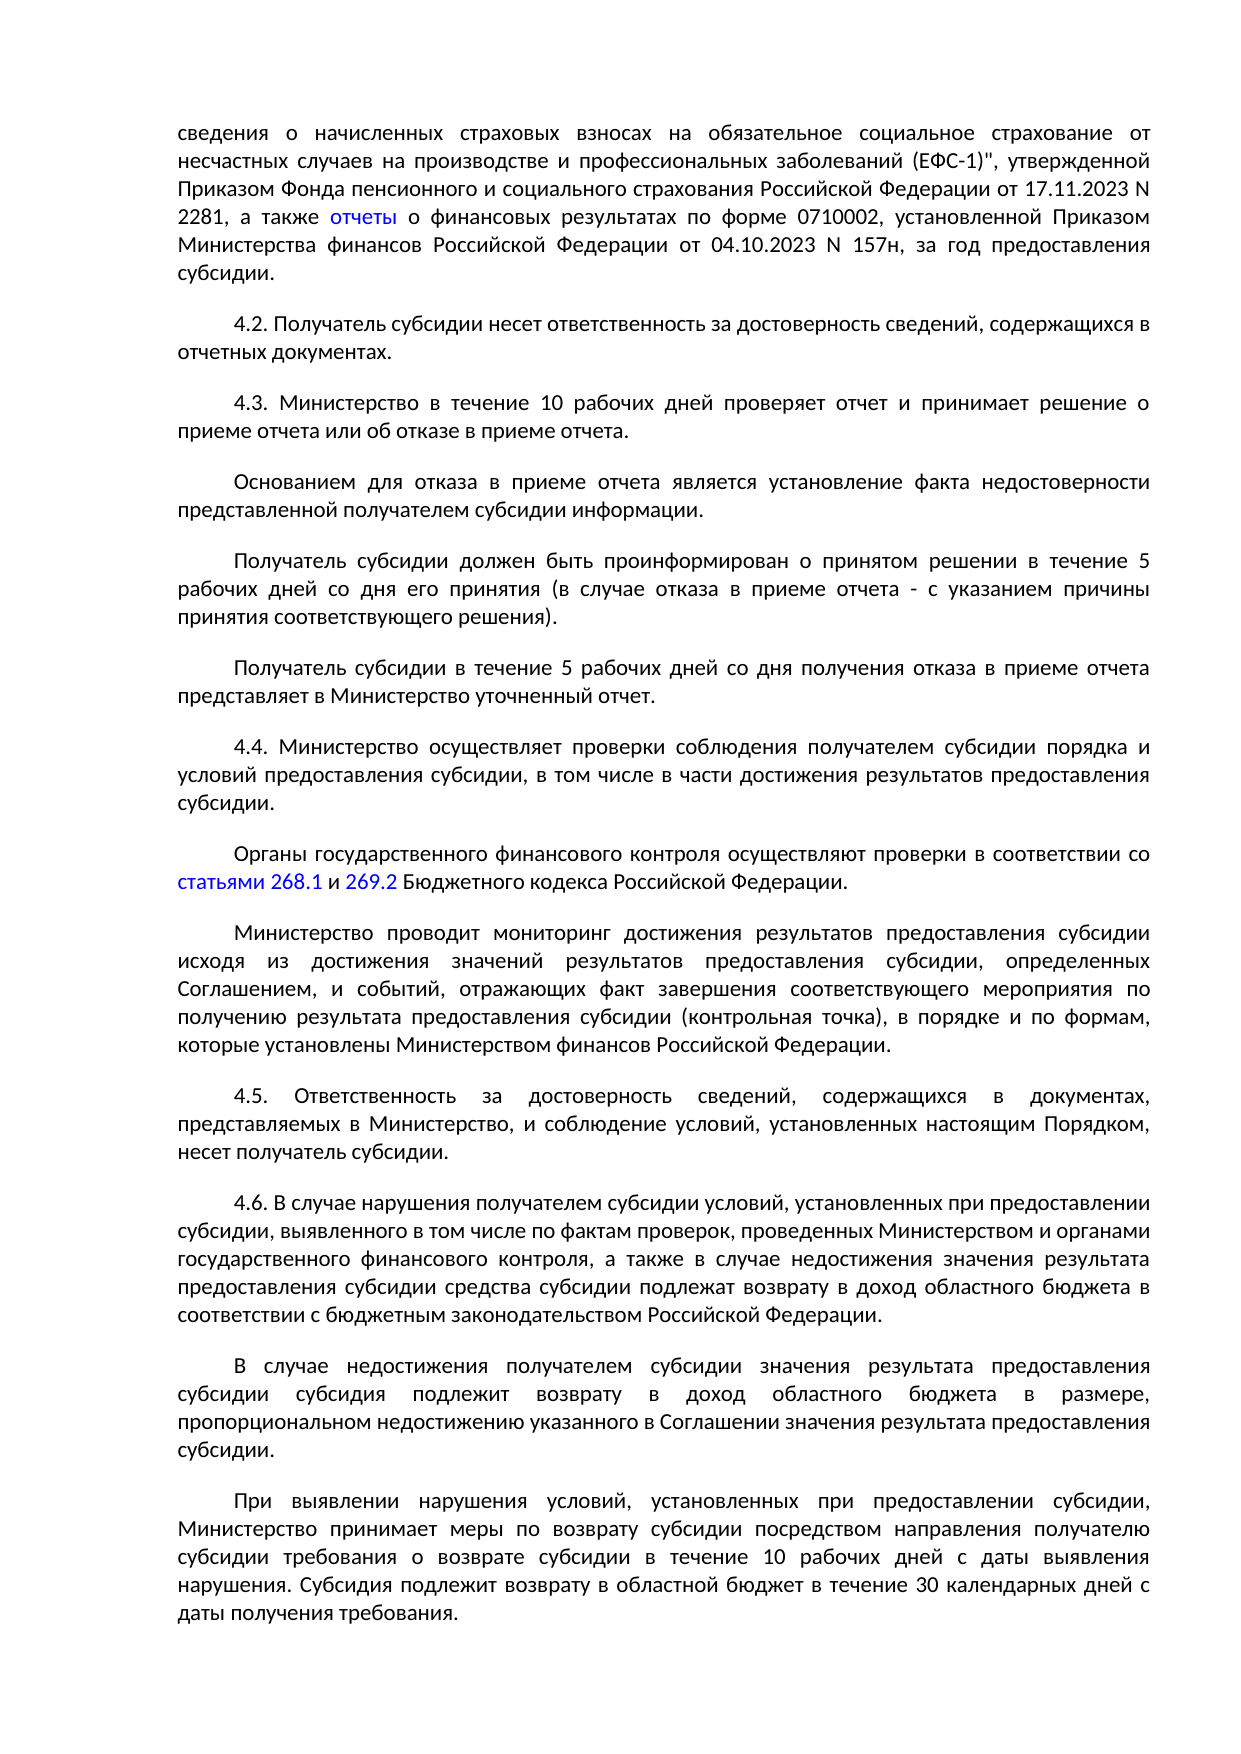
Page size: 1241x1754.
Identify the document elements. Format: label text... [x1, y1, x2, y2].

text 4.3. Министерство в течение 10 рабочих дней проверяет отчет и принимает решение о приеме отчета или об отказе в приеме отчета. [177, 388, 1152, 444]
text Получатель субсидии в течение 5 рабочих дней со дня получения отказа в приеме отчета представляет в Министерство уточненный отчет. [177, 653, 1152, 709]
text Органы государственного финансового контроля осуществляют проверки в соответствии со статьями 268.1 и 269.2 Бюджетного кодекса Российской Федерации. [177, 839, 1152, 895]
text 4.2. Получатель субсидии несет ответственность за достоверность сведений, содержащихся в отчетных документах. [177, 309, 1152, 365]
text 4.5. Ответственность за достоверность сведений, содержащихся в документах, представляемых в Министерство, и соблюдение условий, установленных настоящим Порядком, несет получатель субсидии. [177, 1081, 1152, 1165]
text 4.6. В случае нарушения получателем субсидии условий, установленных при предоставлении субсидии, выявленного в том числе по фактам проверок, проведенных Министерством и органами государственного финансового контроля, а также в случае недостижения значения результата предоставления субсидии средства субсидии подлежат возврату в доход областного бюджета в соответствии с бюджетным законодательством Российской Федерации. [177, 1188, 1152, 1328]
text Основанием для отказа в приеме отчета является установление факта недостоверности представленной получателем субсидии информации. [177, 467, 1152, 523]
text В случае недостижения получателем субсидии значения результата предоставления субсидии субсидия подлежит возврату в доход областного бюджета в размере, пропорциональном недостижению указанного в Соглашении значения результата предоставления субсидии. [177, 1351, 1152, 1463]
text Министерство проводит мониторинг достижения результатов предоставления субсидии исходя из достижения значений результатов предоставления субсидии, определенных Соглашением, и событий, отражающих факт завершения соответствующего мероприятия по получению результата предоставления субсидии (контрольная точка), в порядке и по формам, которые установлены Министерством финансов Российской Федерации. [177, 918, 1152, 1058]
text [177, 118, 1152, 286]
text При выявлении нарушения условий, установленных при предоставлении субсидии, Министерство принимает меры по возврату субсидии посредством направления получателю субсидии требования о возврате субсидии в течение 10 рабочих дней с даты выявления нарушения. Субсидия подлежит возврату в областной бюджет в течение 30 календарных дней с даты получения требования. [177, 1486, 1152, 1626]
text 4.4. Министерство осуществляет проверки соблюдения получателем субсидии порядка и условий предоставления субсидии, в том числе в части достижения результатов предоставления субсидии. [177, 732, 1152, 816]
text Получатель субсидии должен быть проинформирован о принятом решении в течение 5 рабочих дней со дня его принятия (в случае отказа в приеме отчета - с указанием причины принятия соответствующего решения). [177, 546, 1152, 630]
